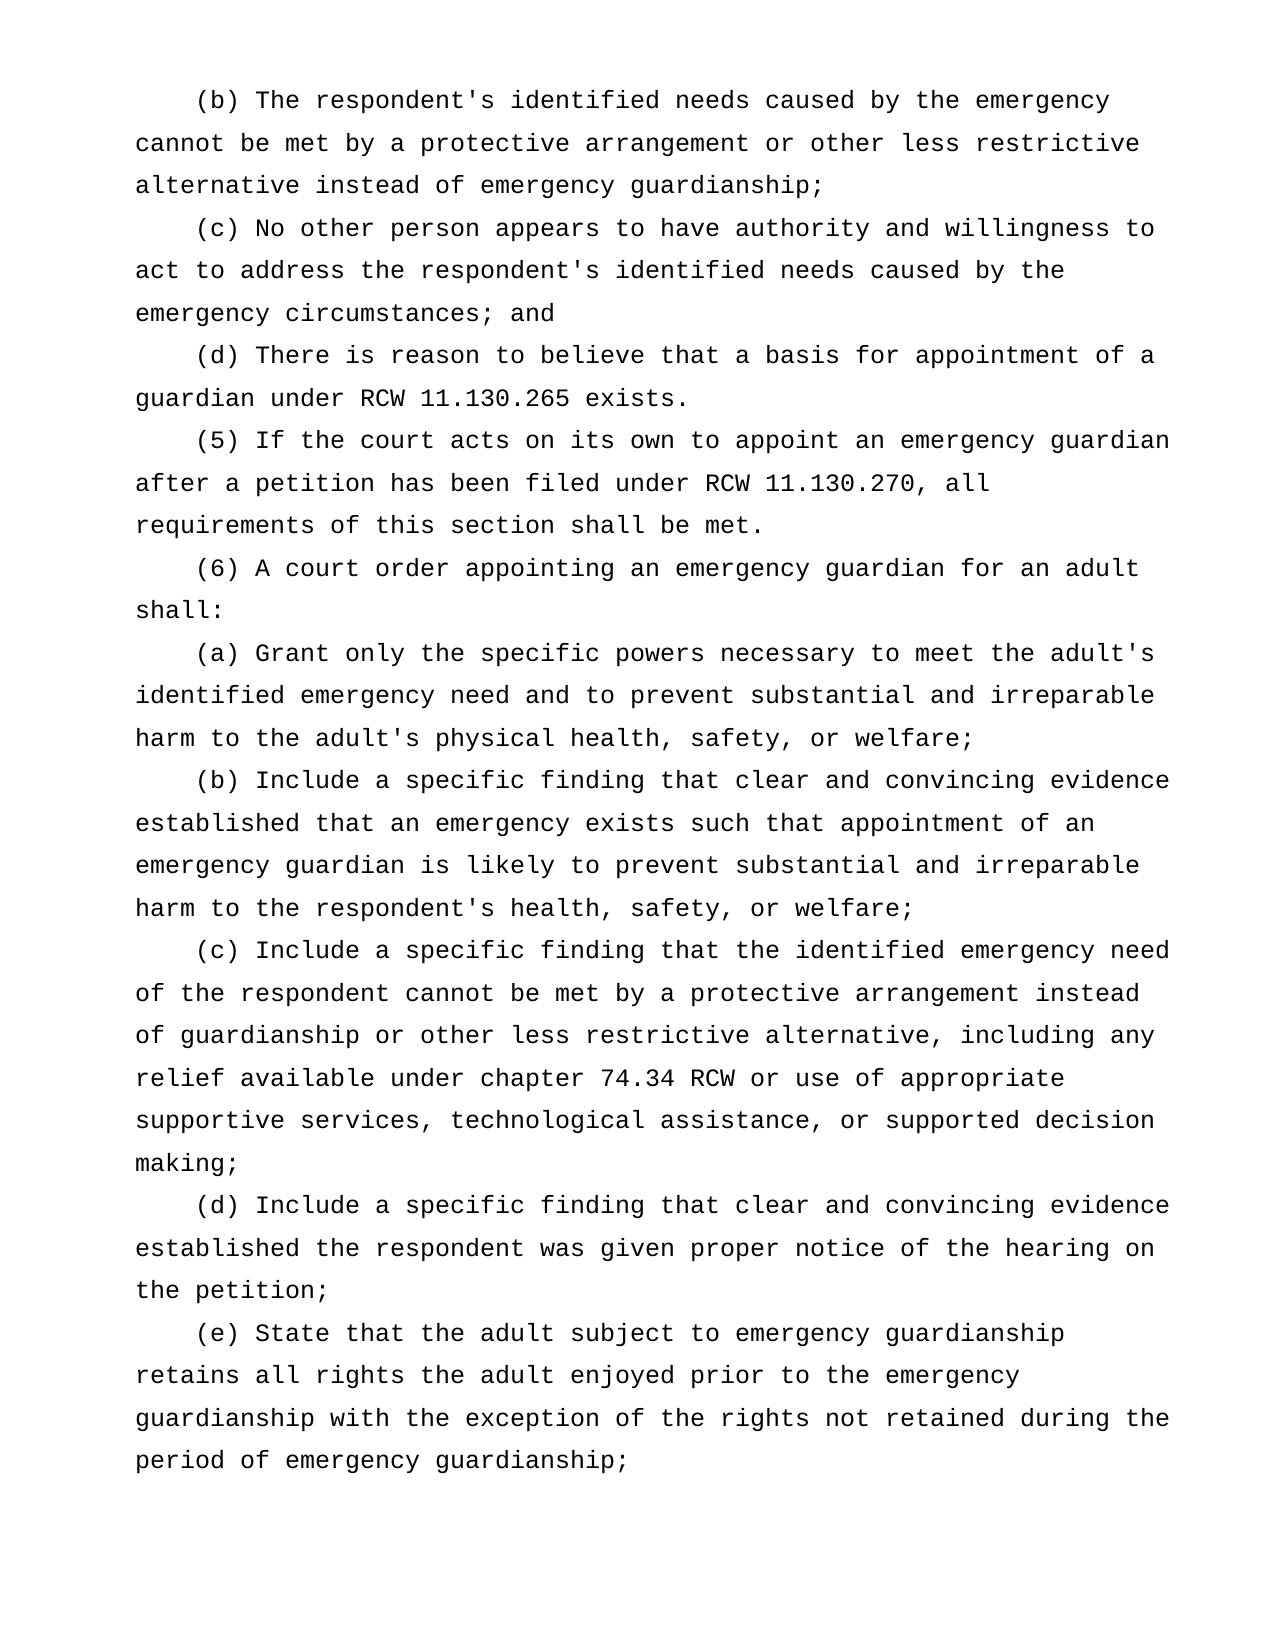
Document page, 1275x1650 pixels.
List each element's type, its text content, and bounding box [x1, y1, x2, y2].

text (c) Include a specific finding that the identified emergency need of the respondent cannot be met by a protective arrangement instead of guardianship or other less restrictive alternative, including any relief available under chapter 74.34 RCW or use of appropriate supportive services, technological assistance, or supported decision making; [135, 925, 1170, 1180]
text (5) If the court acts on its own to appoint an emergency guardian after a petition has been filed under RCW 11.130.270, all requirements of this section shall be met. [135, 415, 1170, 542]
text (e) State that the adult subject to emergency guardianship retains all rights the adult enjoyed prior to the emergency guardianship with the exception of the rights not retained during the period of emergency guardianship; [135, 1307, 1170, 1477]
text (d) There is reason to believe that a basis for appointment of a guardian under RCW 11.130.265 exists. [135, 330, 1170, 415]
text (d) Include a specific finding that clear and convincing evidence established the respondent was given proper notice of the hearing on the petition; [135, 1180, 1170, 1307]
text (b) The respondent's identified needs caused by the emergency cannot be met by a protective arrangement or other less restrictive alternative instead of emergency guardianship; [135, 75, 1170, 202]
text (a) Grant only the specific powers necessary to meet the adult's identified emergency need and to prevent substantial and irreparable harm to the adult's physical health, safety, or welfare; [135, 627, 1170, 755]
text (b) Include a specific finding that clear and convincing evidence established that an emergency exists such that appointment of an emergency guardian is likely to prevent substantial and irreparable harm to the respondent's health, safety, or welfare; [135, 755, 1170, 925]
text (6) A court order appointing an emergency guardian for an adult shall: [135, 542, 1170, 627]
text (c) No other person appears to have authority and willingness to act to address the respondent's identified needs caused by the emergency circumstances; and [135, 202, 1170, 330]
